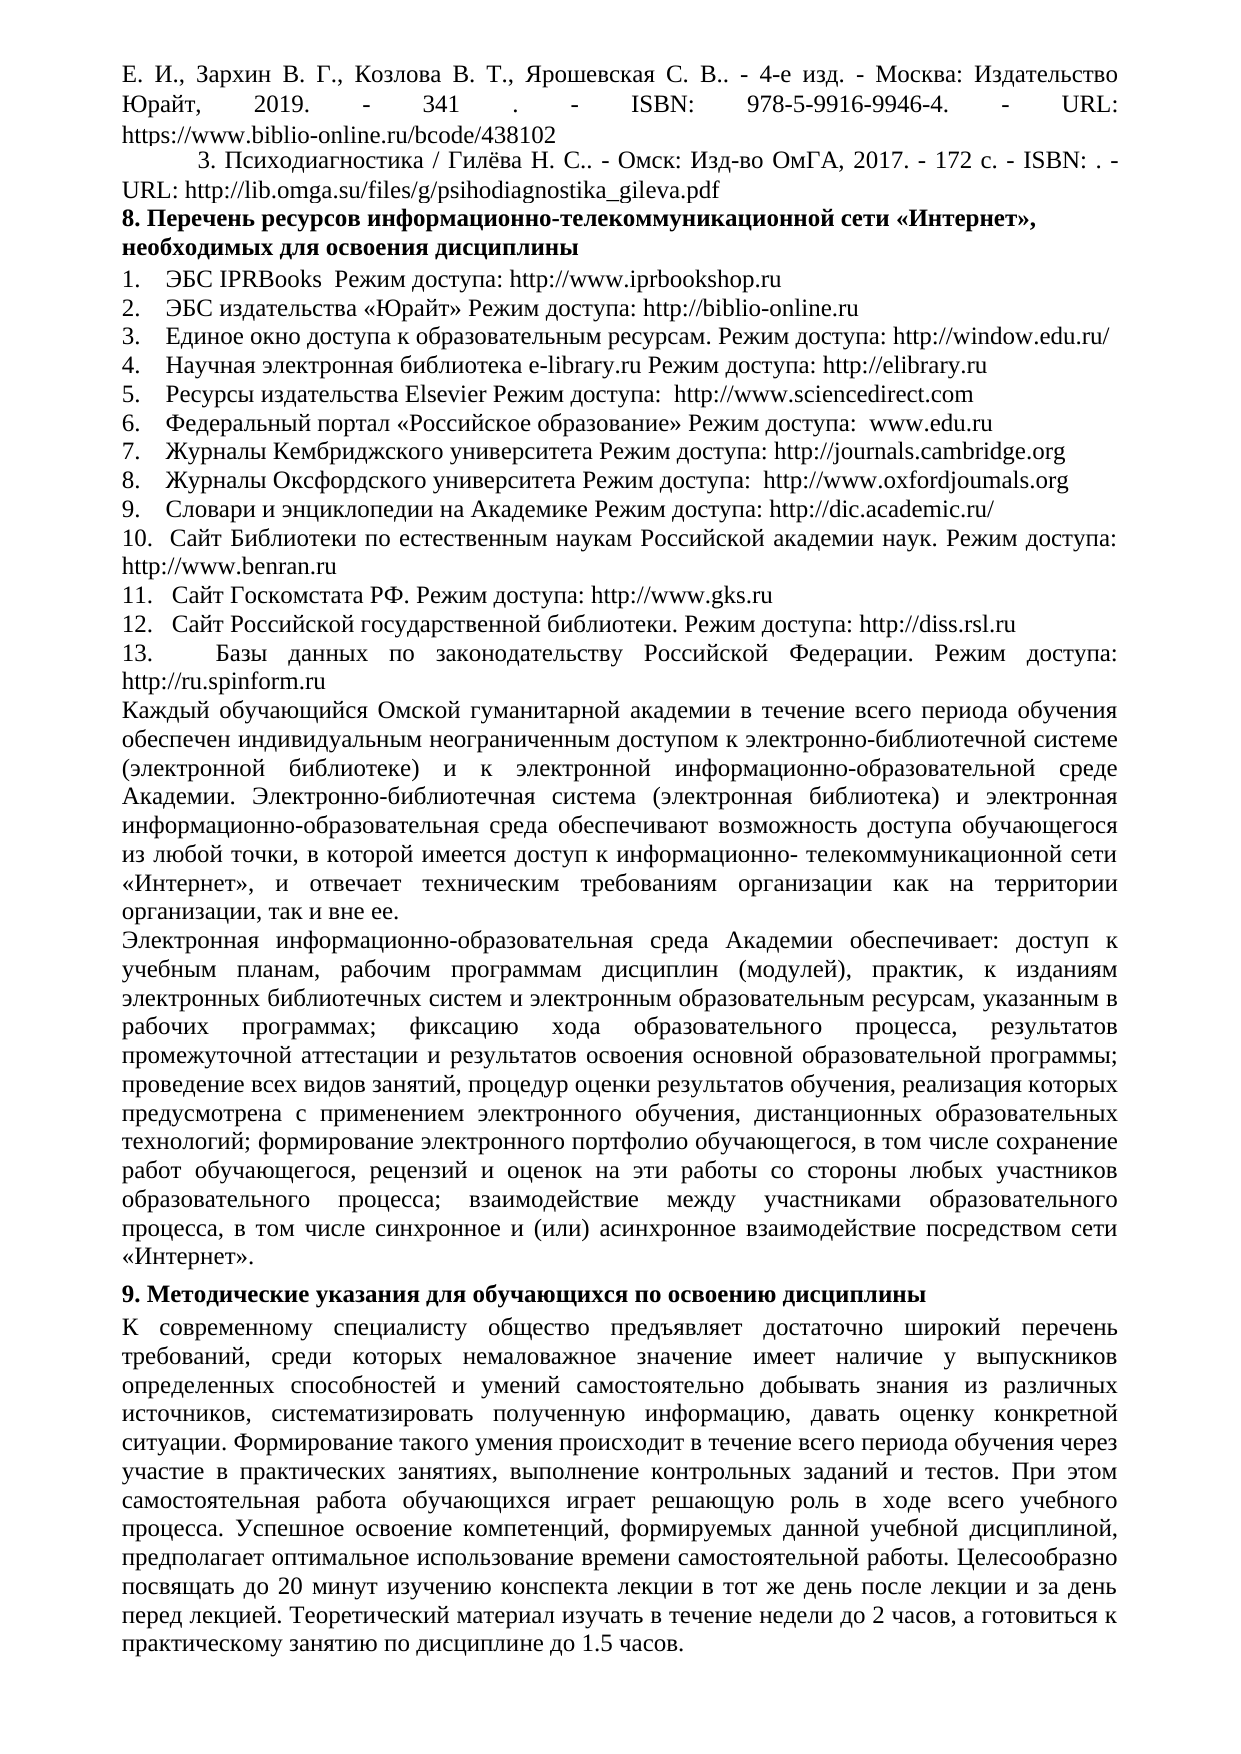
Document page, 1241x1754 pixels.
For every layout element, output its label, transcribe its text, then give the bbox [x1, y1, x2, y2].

table_cell 9. Методические указания для обучающихся по освоению дисциплины [118, 1280, 1122, 1312]
table_cell 3. Психодиагностика / Гилёва Н. С.. - Омск: Изд-во ОмГА, 2017. - 172 с. - ISBN: . - URL: http://lib.omga.su/files/g/psihodiagnostika_gileva.pdf [118, 145, 1122, 203]
table_cell 1. ЭБС IPRBooks Режим доступа: http://www.iprbookshop.ru 2. ЭБС издательства «Юрайт» Режим доступа: http://biblio-online.ru 3. Единое окно доступа к образовательным ресурсам. Режим доступа: http://window.edu.ru/ 4. Научная электронная библиотека e-library.ru Режим доступа: http://elibrary.ru 5. Ресурсы издательства Elsevier Режим доступа: http://www.sciencedirect.com 6. Федеральный портал «Российское образование» Режим доступа: www.edu.ru 7. Журналы Кембриджского университета Режим доступа: http://journals.cambridge.org 8. Журналы Оксфордского университета Режим доступа: http://www.oxfordjoumals.org 9. Словари и энциклопедии на Академике Режим доступа: http://dic.academic.ru/ 10. Сайт Библиотеки по естественным наукам Российской академии наук. Режим доступа: http://www.benran.ru 11. Сайт Госкомстата РФ. Режим доступа: http://www.gks.ru 12. Сайт Российской государственной библиотеки. Режим доступа: http://diss.rsl.ru 13. Базы данных по законодательству Российской Федерации. Режим доступа: http://ru.spinform.ru Каждый обучающийся Омской гуманитарной академии в течение всего периода обучения обеспечен индивидуальным неограниченным доступом к электронно-библиотечной системе (электронной библиотеке) и к электронной информационно-образовательной среде Академии. Электронно-библиотечная система (электронная библиотека) и электронная информационно-образовательная среда обеспечивают возможность доступа обучающегося из любой точки, в которой имеется доступ к информационно- телекоммуникационной сети «Интернет», и отвечает техническим требованиям организации как на территории организации, так и вне ее. Электронная информационно-образовательная среда Академии обеспечивает: доступ к учебным планам, рабочим программам дисциплин (модулей), практик, к изданиям электронных библиотечных систем и электронным образовательным ресурсам, указанным в рабочих программах; фиксацию хода образовательного процесса, результатов промежуточной аттестации и результатов освоения основной образовательной программы; проведение всех видов занятий, процедур оценки результатов обучения, реализация которых предусмотрена с применением электронного обучения, дистанционных образовательных технологий; формирование электронного портфолио обучающегося, в том числе сохранение работ обучающегося, рецензий и оценок на эти работы со стороны любых участников образовательного процесса; взаимодействие между участниками образовательного процесса, в том числе синхронное и (или) асинхронное взаимодействие посредством сети «Интернет». [118, 264, 1122, 1279]
table_cell К современному специалисту общество предъявляет достаточно широкий перечень требований, среди которых немаловажное значение имеет наличие у выпускников определенных способностей и умений самостоятельно добывать знания из различных источников, систематизировать полученную информацию, давать оценку конкретной ситуации. Формирование такого умения происходит в течение всего периода обучения через участие в практических занятиях, выполнение контрольных заданий и тестов. При этом самостоятельная работа обучающихся играет решающую роль в ходе всего учебного процесса. Успешное освоение компетенций, формируемых данной учебной дисциплиной, предполагает оптимальное использование времени самостоятельной работы. Целесообразно посвящать до 20 минут изучению конспекта лекции в тот же день после лекции и за день перед лекцией. Теоретический материал изучать в течение недели до 2 часов, а готовиться к практическому занятию по дисциплине до 1.5 часов. [118, 1312, 1122, 1662]
table_header Е. И., Зархин В. Г., Козлова В. Т., Ярошевская С. В.. - 4-е изд. - Москва: Издательство Юрайт, 2019. - 341 . - ISBN: 978-5-9916-9946-4. - URL: https://www.biblio-online.ru/bcode/438102 [118, 59, 1122, 145]
table_cell 8. Перечень ресурсов информационно-телекоммуникационной сети «Интернет», необходимых для освоения дисциплины [118, 203, 1122, 264]
